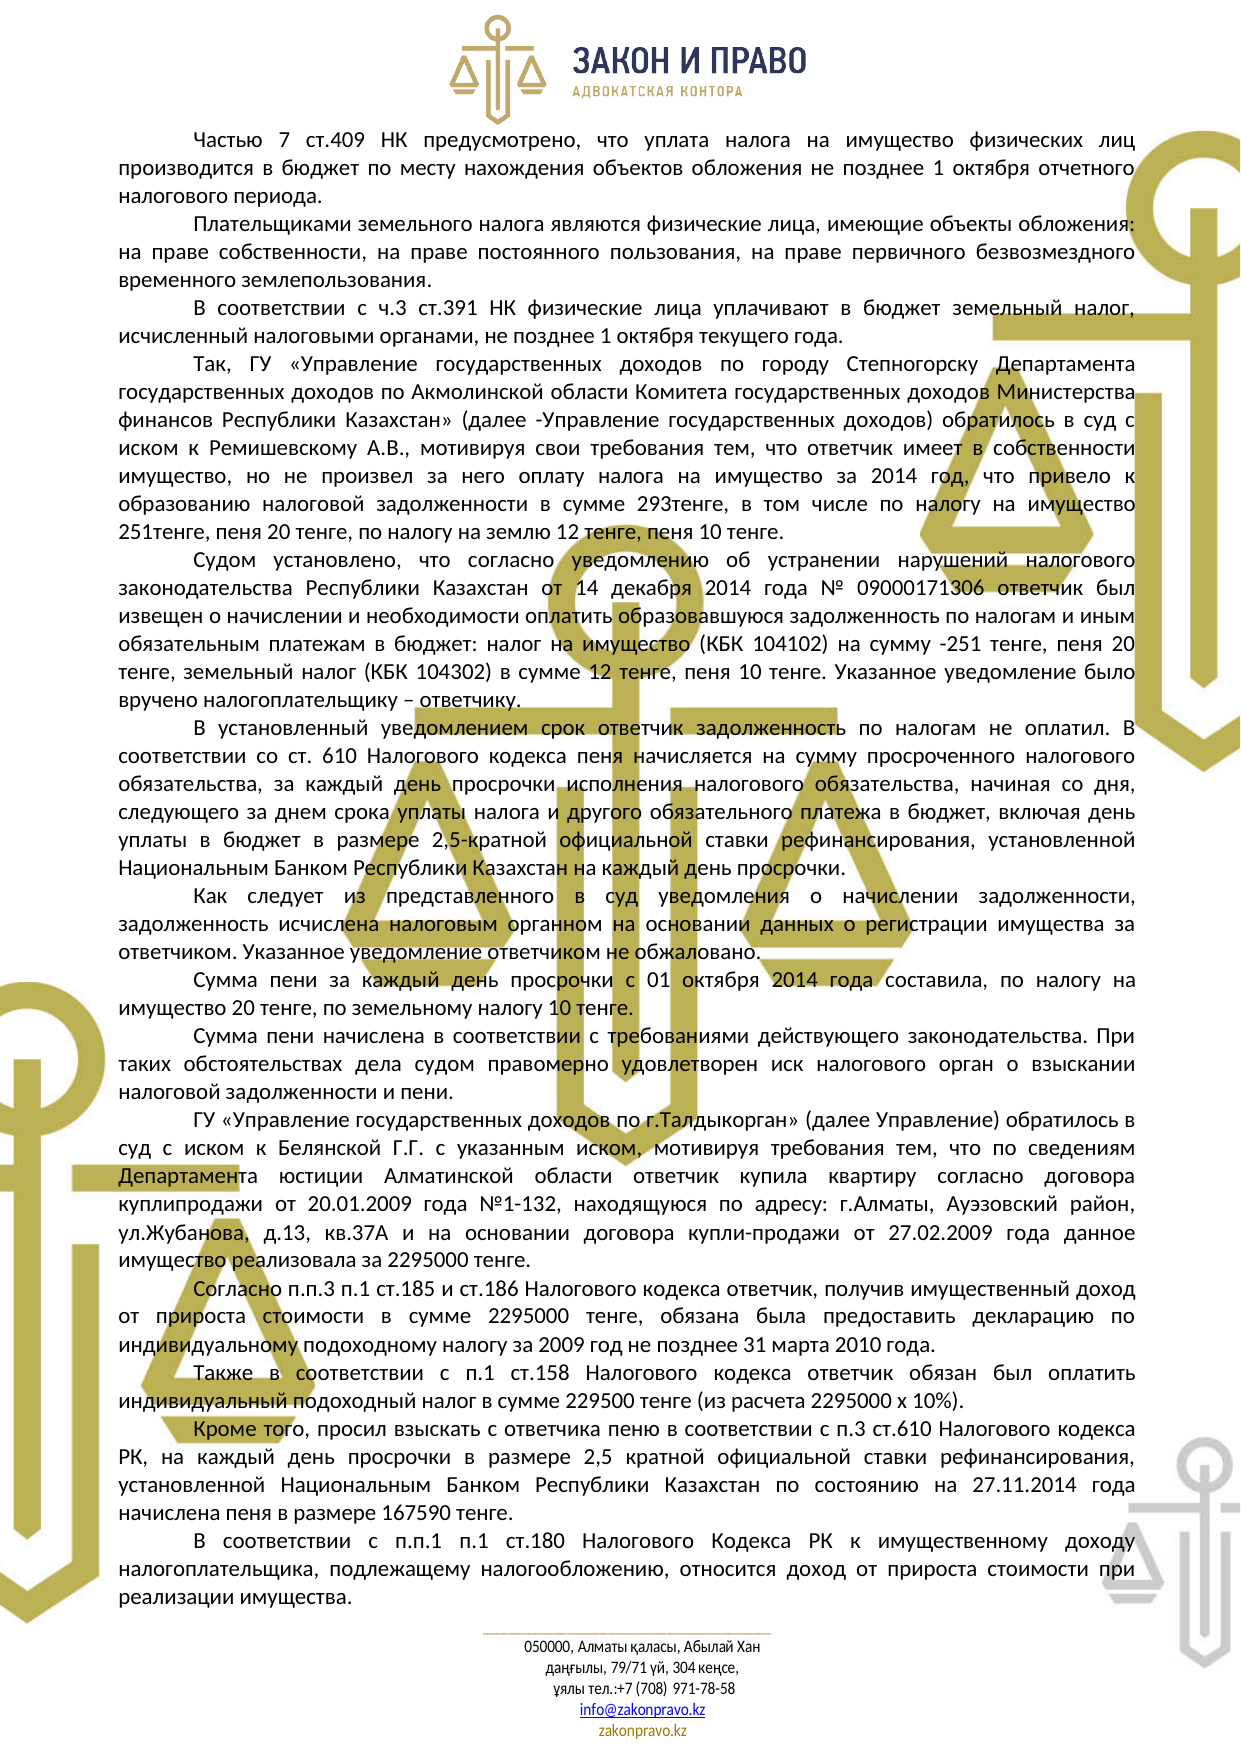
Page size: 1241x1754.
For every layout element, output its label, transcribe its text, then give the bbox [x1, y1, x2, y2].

text Плательщиками земельного налога являются физические лица, имеющие объекты обложения: на праве собственности, на праве постоянного пользования, на праве первичного безвозмездного временного землепользования. [118, 209, 1137, 293]
text Так, ГУ «Управление государственных доходов по городу Степногорску Департамента государственных доходов по Акмолинской области Комитета государственных доходов Министерства финансов Республики Казахстан» (далее -Управление государственных доходов) обратилось в суд с иском к Ремишевскому А.В., мотивируя свои требования тем, что ответчик имеет в собственности имущество, но не произвел за него оплату налога на имущество за 2014 год, что привело к образованию налоговой задолженности в сумме 293тенге, в том числе по налогу на имущество 251тенге, пеня 20 тенге, по налогу на землю 12 тенге, пеня 10 тенге. [118, 349, 1137, 545]
picture [0, 982, 316, 1754]
picture [341, 1610, 914, 1754]
text В соответствии с п.п.1 п.1 ст.180 Налогового Кодекса РК к имущественному доходу налогоплательщика, подлежащему налогообложению, относится доход от прироста стоимости при реализации имущества. [118, 1526, 1137, 1610]
text Сумма пени за каждый день просрочки с 01 октября 2014 года составила, по налогу на имущество 20 тенге, по земельному налогу 10 тенге. [118, 965, 1137, 1021]
text В соответствии с ч.3 ст.391 НК физические лица уплачивают в бюджет земельный налог, исчисленный налоговыми органами, не позднее 1 октября текущего года. [118, 293, 1137, 349]
picture [919, 130, 1241, 1669]
text В установленный уведомлением срок ответчик задолженность по налогам не оплатил. В соответствии со ст. 610 Налогового кодекса пеня начисляется на сумму просроченного налогового обязательства, за каждый день просрочки исполнения налогового обязательства, начиная со дня, следующего за днем срока уплаты налога и другого обязательного платежа в бюджет, включая день уплаты в бюджет в размере 2,5-кратной официальной ставки рефинансирования, установленной Национальным Банком Республики Казахстан на каждый день просрочки. [118, 713, 1137, 881]
text ГУ «Управление государственных доходов по г.Талдыкорган» (далее Управление) обратилось в суд с иском к Белянской Г.Г. с указанным иском, мотивируя требования тем, что по сведениям Департамента юстиции Алматинской области ответчик купила квартиру согласно договора куплипродажи от 20.01.2009 года №1-132, находящуюся по адресу: г.Алматы, Ауэзовский район, ул.Жубанова, д.13, кв.37А и на основании договора купли-продажи от 27.02.2009 года данное имущество реализовала за 2295000 тенге. [118, 1106, 1137, 1274]
text Также в соответствии с п.1 ст.158 Налогового кодекса ответчик обязан был оплатить индивидуальный подоходный налог в сумме 229500 тенге (из расчета 2295000 х 10%). [118, 1358, 1137, 1414]
text Сумма пени начислена в соответствии с требованиями действующего законодательства. При таких обстоятельствах дела судом правомерно удовлетворен иск налогового орган о взыскании налоговой задолженности и пени. [118, 1021, 1137, 1106]
picture [449, 14, 807, 125]
text Кроме того, просил взыскать с ответчика пеню в соответствии с п.3 ст.610 Налогового кодекса РК, на каждый день просрочки в размере 2,5 кратной официальной ставки рефинансирования, установленной Национальным Банком Республики Казахстан по состоянию на 27.11.2014 года начислена пеня в размере 167590 тенге. [118, 1414, 1137, 1526]
text Частью 7 ст.409 НК предусмотрено, что уплата налога на имущество физических лиц производится в бюджет по месту нахождения объектов обложения не позднее 1 октября отчетного налогового периода. [118, 125, 1137, 209]
text Судом установлено, что согласно уведомлению об устранении нарушений налогового законодательства Республики Казахстан от 14 декабря 2014 года № 09000171306 ответчик был извещен о начислении и необходимости оплатить образовавшуюся задолженность по налогам и иным обязательным платежам в бюджет: налог на имущество (КБК 104102) на сумму -251 тенге, пеня 20 тенге, земельный налог (КБК 104302) в сумме 12 тенге, пеня 10 тенге. Указанное уведомление было вручено налогоплательщику – ответчику. [118, 545, 1137, 713]
text Как следует из представленного в суд уведомления о начислении задолженности, задолженность исчислена налоговым органном на основании данных о регистрации имущества за ответчиком. Указанное уведомление ответчиком не обжаловано. [118, 881, 1137, 965]
text Согласно п.п.3 п.1 ст.185 и ст.186 Налогового кодекса ответчик, получив имущественный доход от прироста стоимости в сумме 2295000 тенге, обязана была предоставить декларацию по индивидуальному подоходному налогу за 2009 год не позднее 31 марта 2010 года. [118, 1274, 1137, 1358]
